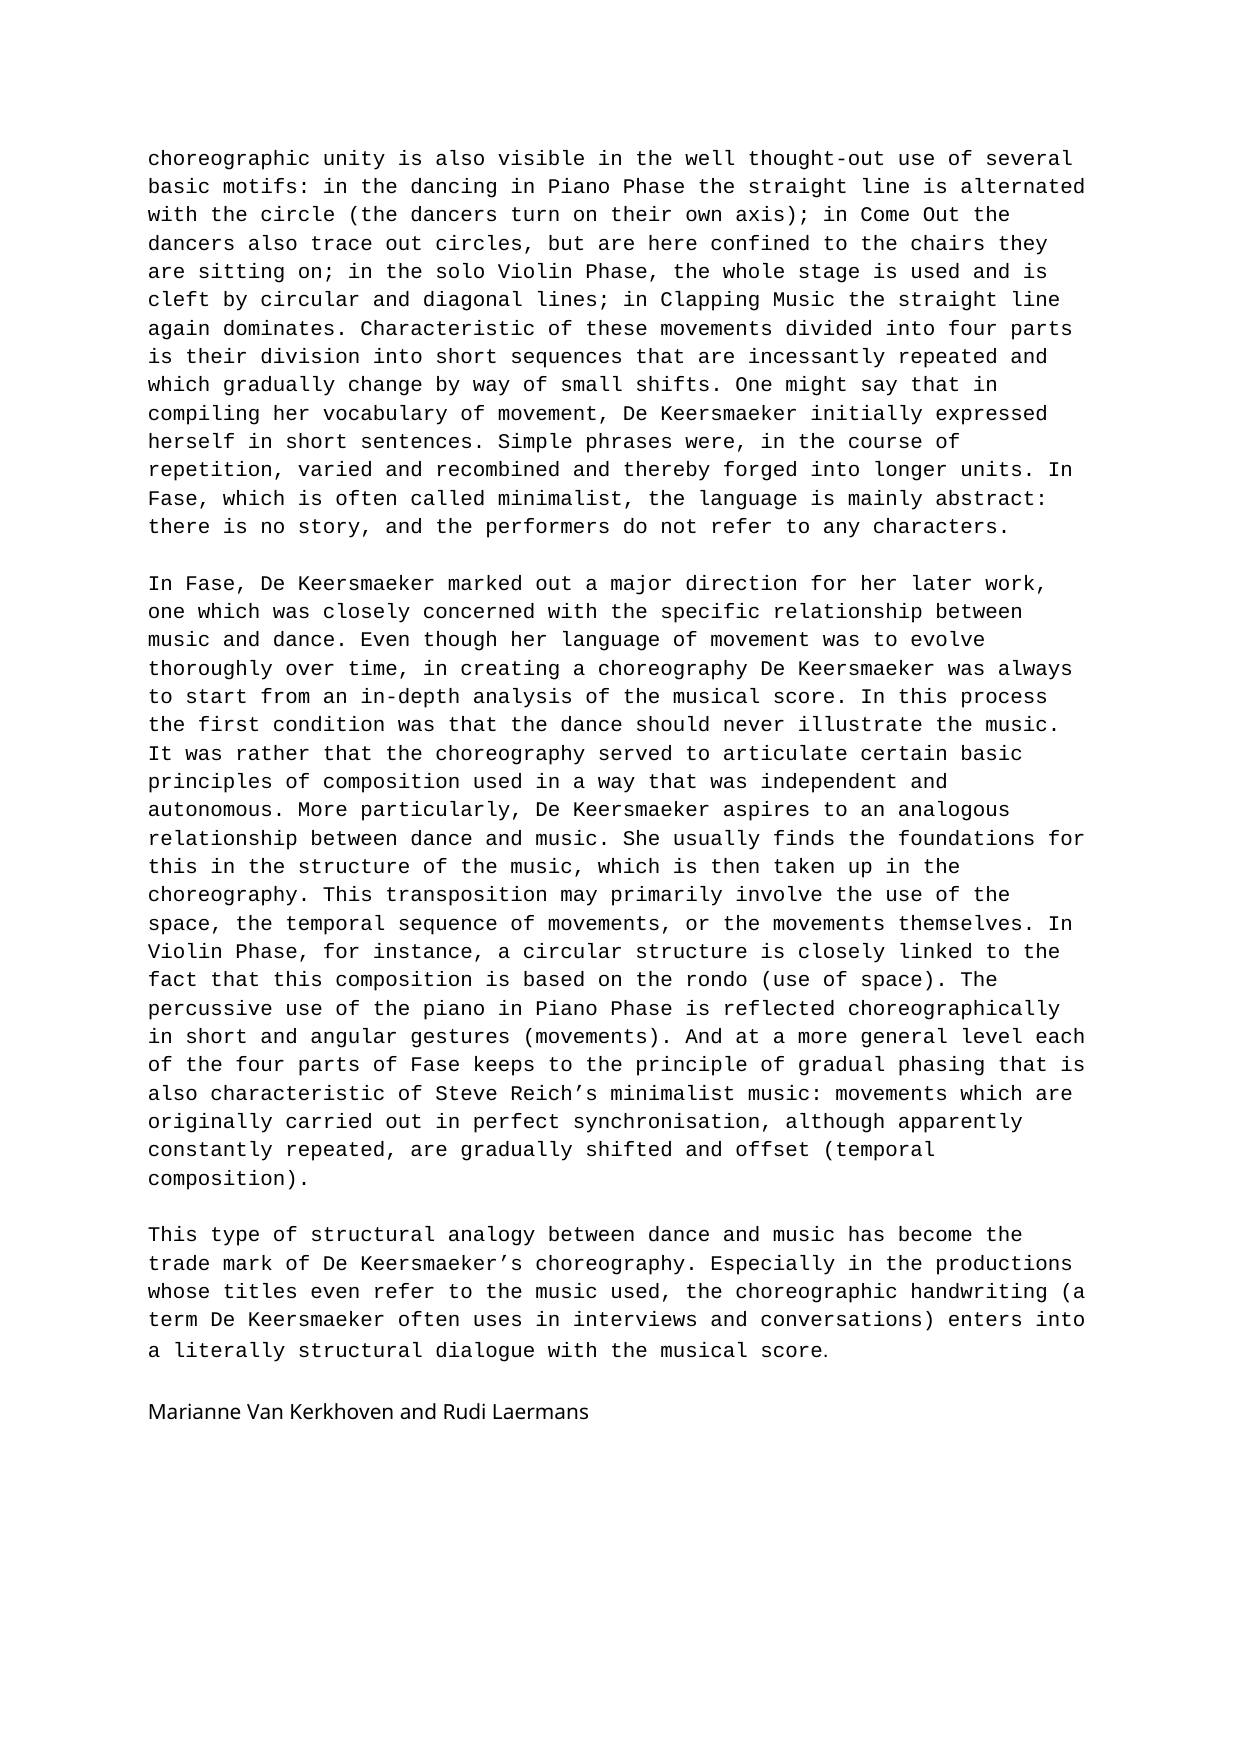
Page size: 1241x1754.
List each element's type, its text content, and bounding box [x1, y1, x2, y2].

text In Fase, De Keersmaeker marked out a major direction for her later work, one which was closely concerned with the specific relationship between music and dance. Even though her language of movement was to evolve thoroughly over time, in creating a choreography De Keersmaeker was always to start from an in-depth analysis of the musical score. In this process the first condition was that the dance should never illustrate the music. It was rather that the choreography served to articulate certain basic principles of composition used in a way that was independent and autonomous. More particularly, De Keersmaeker aspires to an analogous relationship between dance and music. She usually finds the foundations for this in the structure of the music, which is then taken up in the choreography. This transposition may primarily involve the use of the space, the temporal sequence of movements, or the movements themselves. In Violin Phase, for instance, a circular structure is closely linked to the fact that this composition is based on the rondo (use of space). The percussive use of the piano in Piano Phase is reflected choreographically in short and angular gestures (movements). And at a more general level each of the four parts of Fase keeps to the principle of gradual phasing that is also characteristic of Steve Reich’s minimalist music: movements which are originally carried out in perfect synchronisation, although apparently constantly repeated, are gradually shifted and offset (temporal composition). [148, 573, 1093, 1191]
text Marianne Van Kerkhoven and Rudi Laermans [148, 1397, 1093, 1426]
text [148, 148, 1093, 539]
text This type of structural analogy between dance and music has become the trade mark of De Keersmaeker’s choreography. Especially in the productions whose titles even refer to the music used, the choreographic handwriting (a term De Keersmaeker often uses in interviews and conversations) enters into a literally structural dialogue with the musical score. [148, 1224, 1093, 1363]
